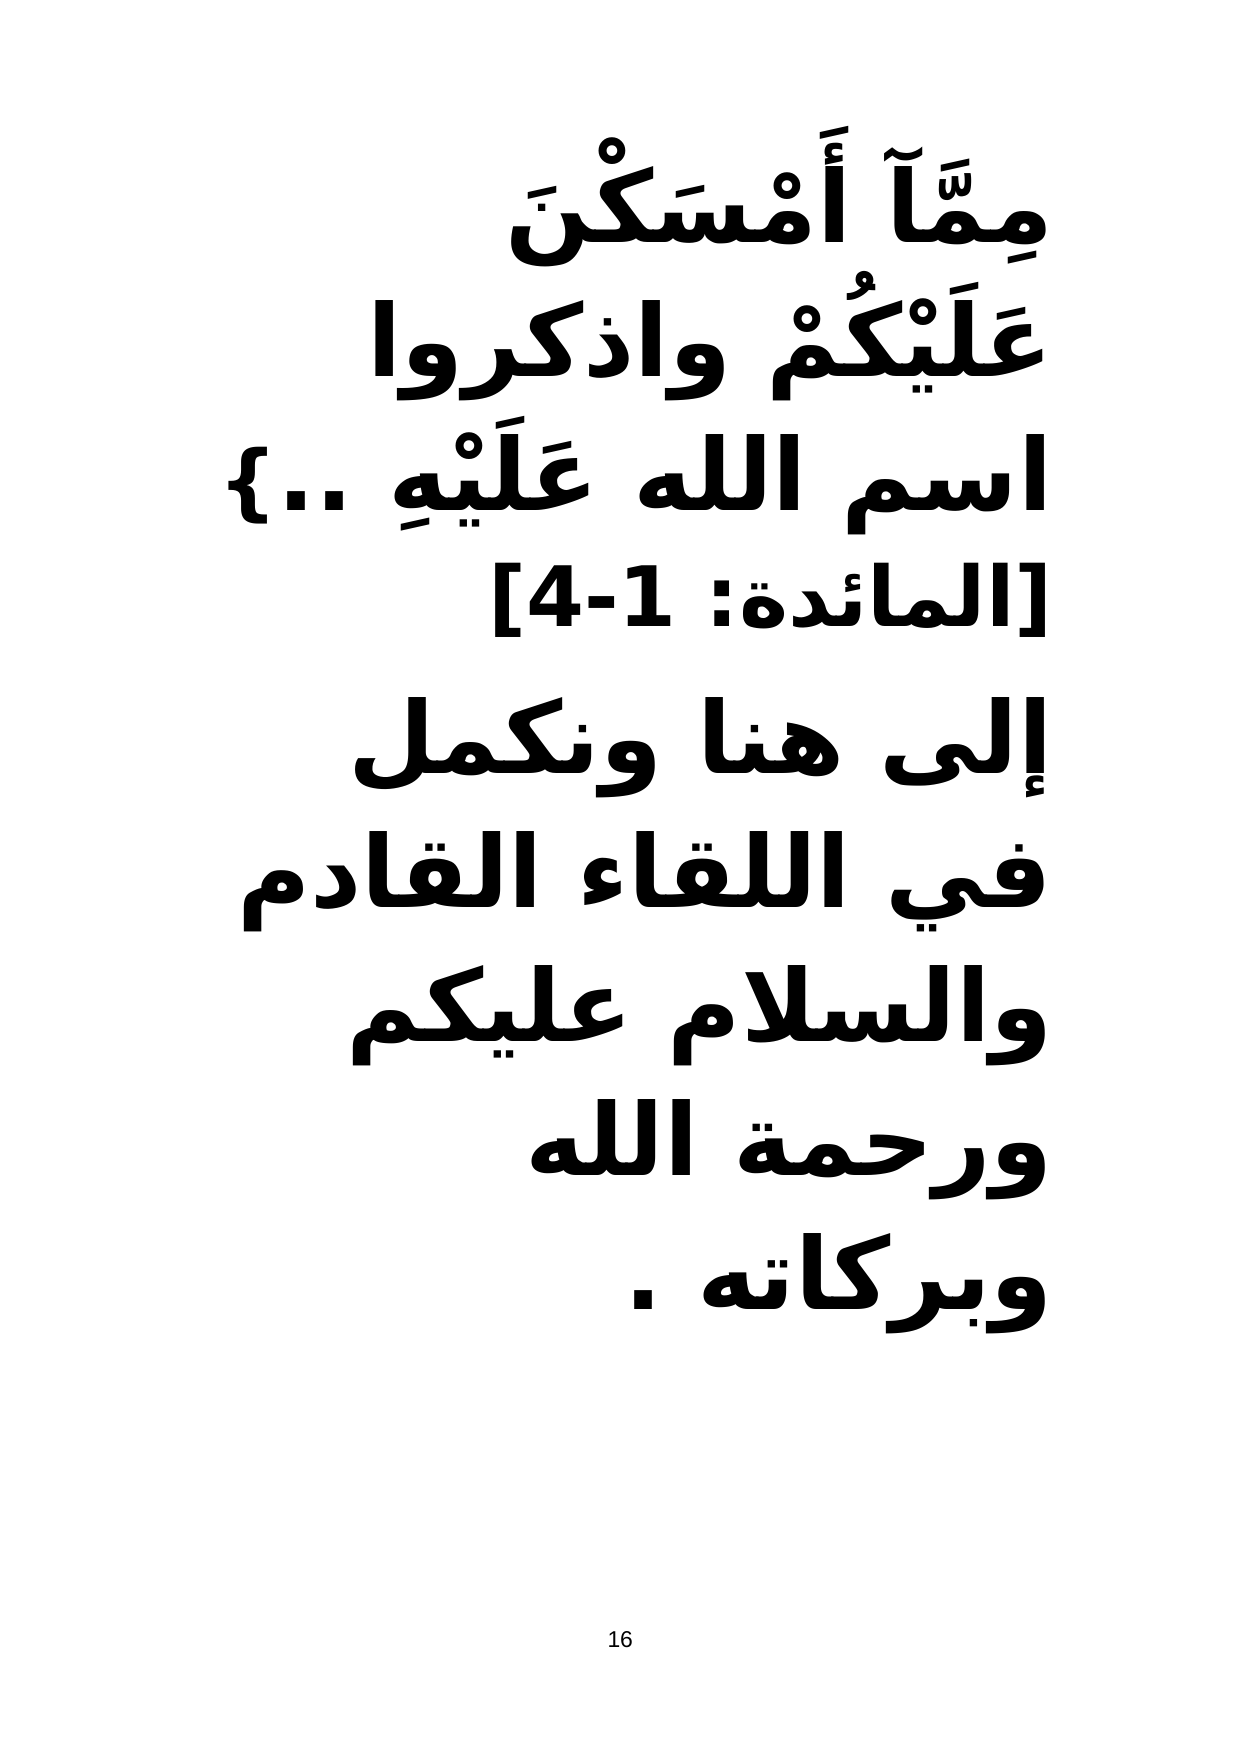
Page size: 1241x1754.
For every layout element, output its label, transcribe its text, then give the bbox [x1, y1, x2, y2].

text إلى هنا ونكمل في اللقاء القادم والسلام عليكم ورحمة الله وبركاته . [187, 681, 1053, 1333]
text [187, 150, 1053, 646]
